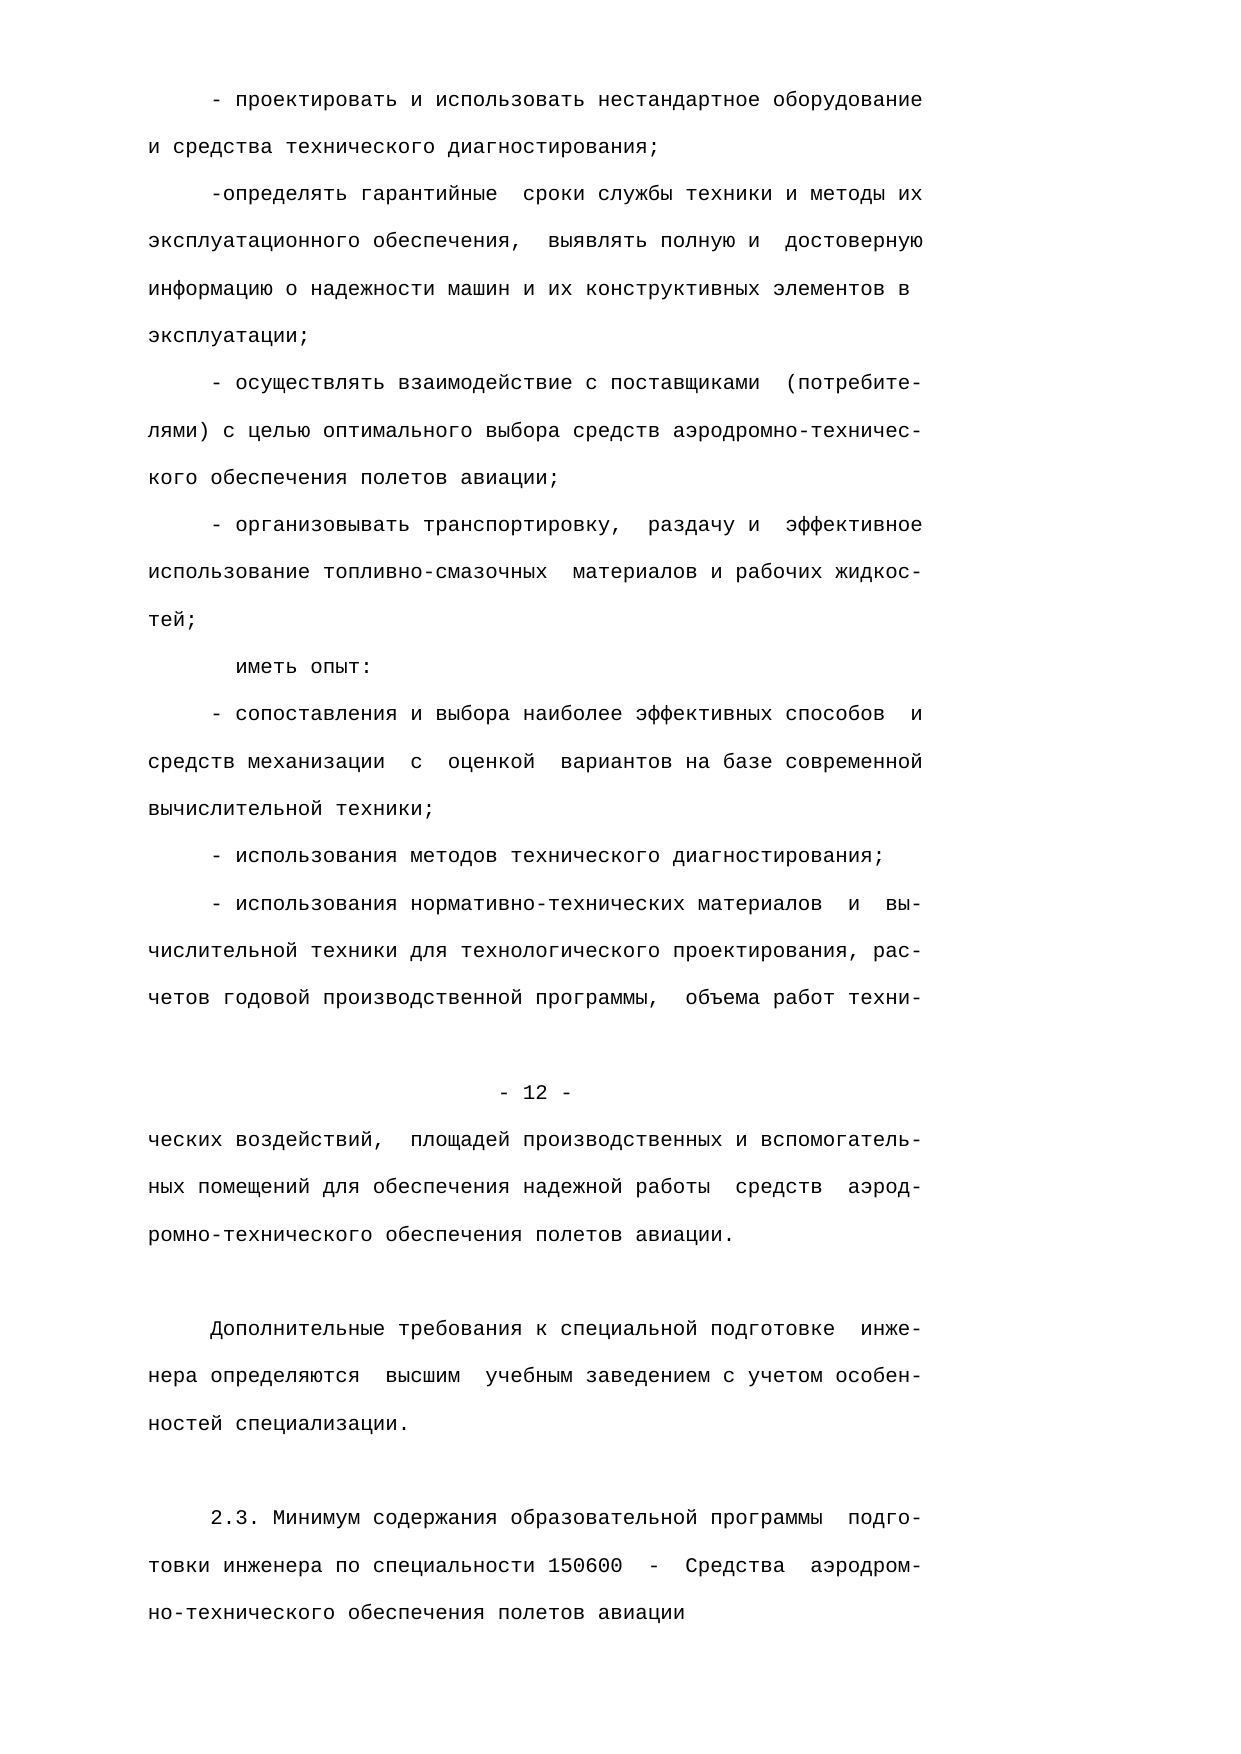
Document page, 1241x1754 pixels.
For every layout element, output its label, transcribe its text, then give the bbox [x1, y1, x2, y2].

text четов годовой производственной программы, объема работ техни- [148, 987, 1152, 1011]
text Дополнительные требования к специальной подготовке инже- [148, 1318, 1152, 1342]
text вычислительной техники; [148, 798, 1152, 822]
text тей; [148, 609, 1152, 632]
text - проектировать и использовать нестандартное оборудование [148, 89, 1152, 112]
text но-технического обеспечения полетов авиации [148, 1602, 1152, 1626]
text лями) с целью оптимального выбора средств аэродромно-техничес- [148, 420, 1152, 443]
text информацию о надежности машин и их конструктивных элементов в [148, 278, 1152, 301]
text ческих воздействий, площадей производственных и вспомогатель- [148, 1129, 1152, 1153]
text товки инженера по специальности 150600 - Средства аэродром- [148, 1555, 1152, 1578]
text средств механизации с оценкой вариантов на базе современной [148, 751, 1152, 774]
text эксплуатационного обеспечения, выявлять полную и достоверную [148, 231, 1152, 254]
text 2.3. Минимум содержания образовательной программы подго- [148, 1507, 1152, 1531]
text числительной техники для технологического проектирования, рас- [148, 940, 1152, 963]
text кого обеспечения полетов авиации; [148, 467, 1152, 491]
text -определять гарантийные сроки службы техники и методы их [148, 183, 1152, 207]
text - сопоставления и выбора наиболее эффективных способов и [148, 703, 1152, 727]
text ромно-технического обеспечения полетов авиации. [148, 1224, 1152, 1247]
text нера определяются высшим учебным заведением с учетом особен- [148, 1366, 1152, 1389]
text - использования методов технического диагностирования; [148, 845, 1152, 869]
text использование топливно-смазочных материалов и рабочих жидкос- [148, 562, 1152, 585]
text - 12 - [148, 1082, 1152, 1105]
text - организовывать транспортировку, раздачу и эффективное [148, 514, 1152, 538]
text ных помещений для обеспечения надежной работы средств аэрод- [148, 1176, 1152, 1200]
text - использования нормативно-технических материалов и вы- [148, 893, 1152, 916]
text - осуществлять взаимодействие с поставщиками (потребите- [148, 372, 1152, 396]
text и средства технического диагностирования; [148, 136, 1152, 159]
text иметь опыт: [148, 656, 1152, 680]
text ностей специализации. [148, 1413, 1152, 1436]
text эксплуатации; [148, 325, 1152, 349]
